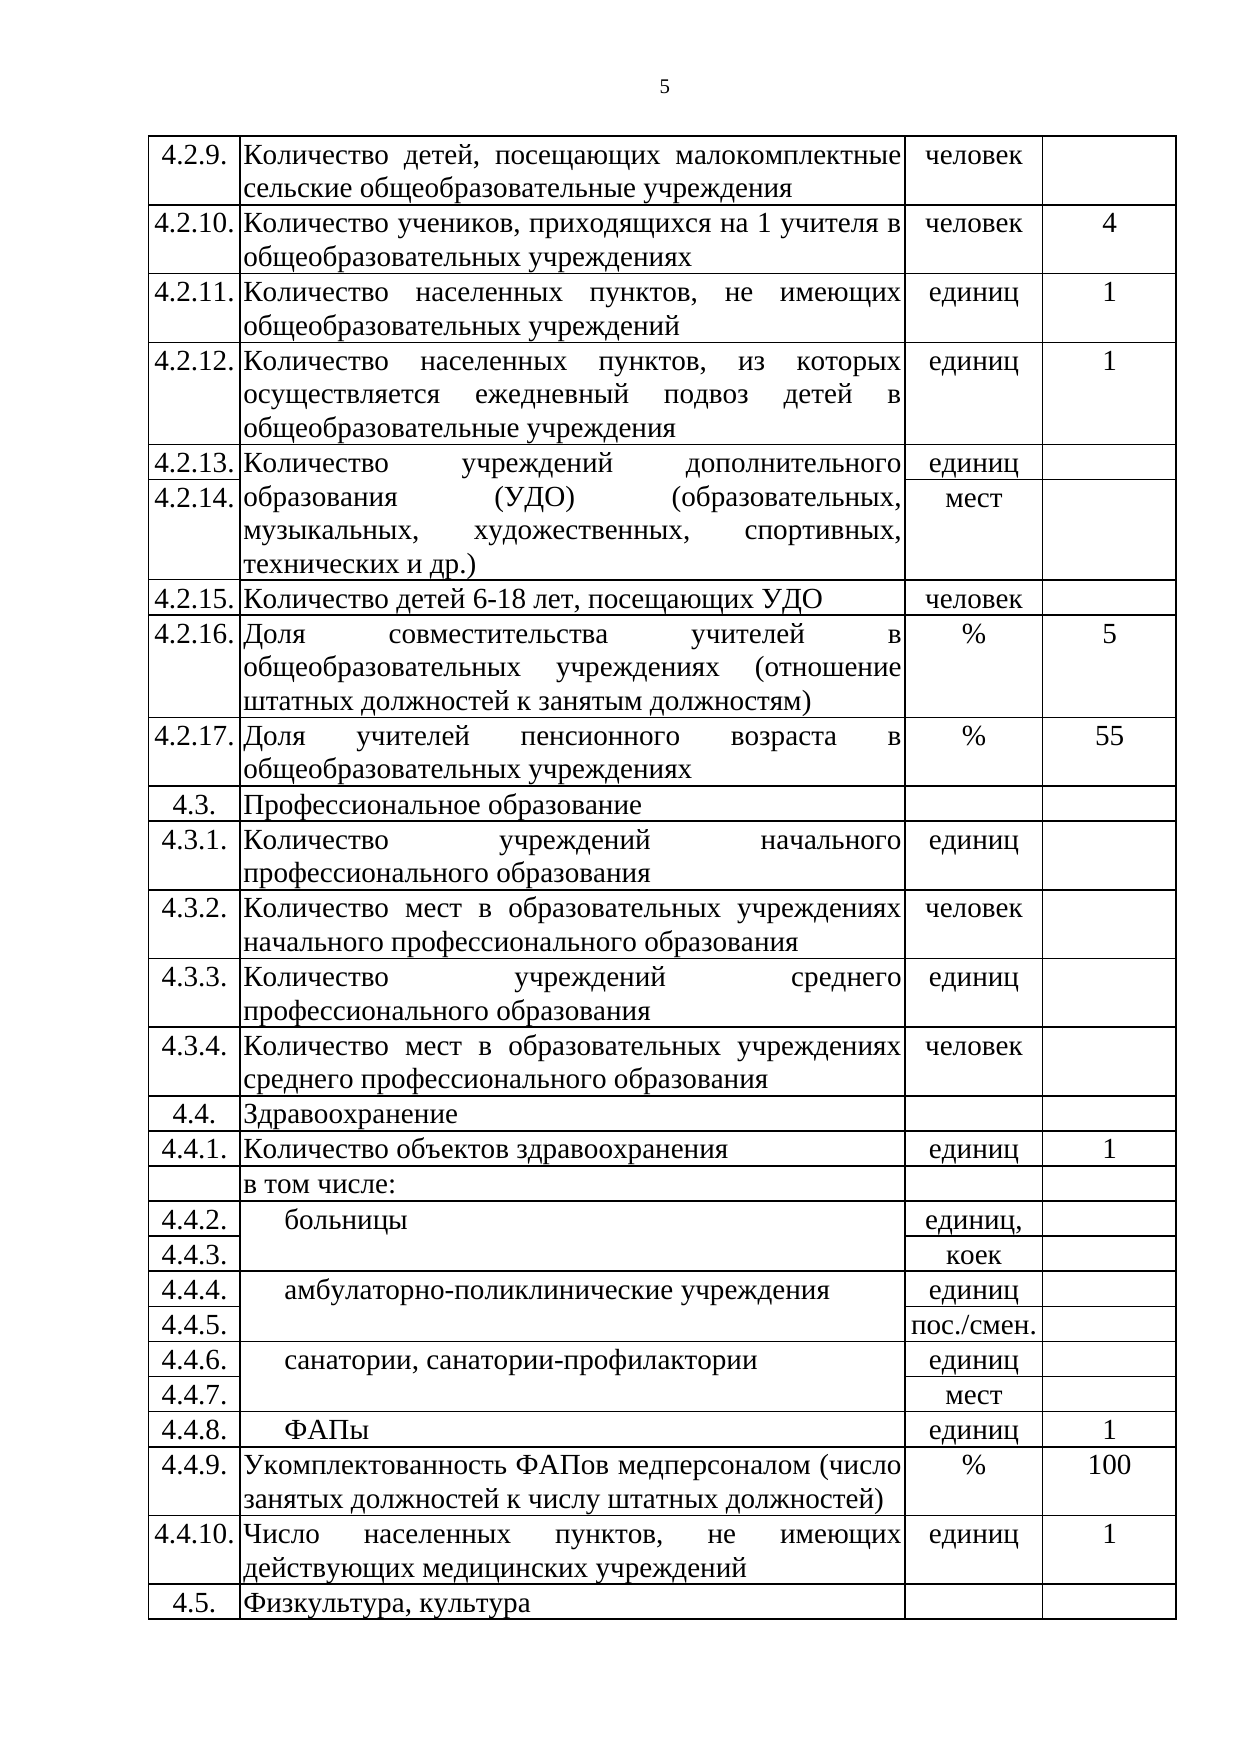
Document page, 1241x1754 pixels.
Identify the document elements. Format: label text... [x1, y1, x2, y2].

table_cell 1 [1043, 274, 1175, 341]
table_cell ФАПы [241, 1412, 904, 1446]
table_cell мест [906, 480, 1042, 579]
table_cell 4.2.13. [149, 445, 239, 479]
table_cell Доля совместительства учителей в общеобразовательных учреждениях (отношение штатных должностей к занятым должностям) [241, 616, 904, 717]
table_cell % [906, 616, 1042, 717]
table_cell 4.4.6. [149, 1342, 239, 1376]
table_cell 4.4. [149, 1097, 239, 1130]
table_cell в том числе: [241, 1167, 904, 1200]
table_cell 4.4.2. [149, 1202, 239, 1235]
table_cell единиц [906, 343, 1042, 443]
table_cell 1 [1043, 1132, 1175, 1165]
table_cell Количество мест в образовательных учреждениях среднего профессионального образования [241, 1028, 904, 1095]
table_cell единиц [906, 1516, 1042, 1583]
table_cell 4.2.11. [149, 274, 239, 341]
table_cell 4.2.17. [149, 718, 239, 785]
table_cell Количество учреждений дополнительного образования (УДО) (образовательных, музыкальных, художественных, спортивных, технических и др.) [241, 445, 904, 579]
table_cell пос./смен. [906, 1307, 1042, 1341]
table_cell Количество мест в образовательных учреждениях начального профессионального образования [241, 891, 904, 958]
table_cell [1043, 1377, 1175, 1411]
table_cell Количество учреждений среднего профессионального образования [241, 959, 904, 1026]
table_cell единиц [906, 1342, 1042, 1376]
table_cell Доля учителей пенсионного возраста в общеобразовательных учреждениях [241, 718, 904, 785]
table_cell Физкультура, культура [241, 1585, 904, 1618]
table_cell 4.2.15. [149, 580, 239, 614]
table_cell Количество учеников, приходящихся на 1 учителя в общеобразовательных учреждениях [241, 206, 904, 273]
table_cell Количество населенных пунктов, не имеющих общеобразовательных учреждений [241, 274, 904, 341]
table_cell [1043, 1202, 1175, 1235]
table_cell 4.4.8. [149, 1412, 239, 1446]
table_cell [906, 787, 1042, 820]
table_cell 4.4.3. [149, 1237, 239, 1270]
table_cell [1043, 1307, 1175, 1341]
table_cell 4.4.7. [149, 1377, 239, 1411]
table_cell [1043, 1097, 1175, 1130]
table_cell Здравоохранение [241, 1097, 904, 1130]
table_cell [1043, 959, 1175, 1026]
table_cell 55 [1043, 718, 1175, 785]
table_cell [149, 1167, 239, 1200]
table_cell 4.2.10. [149, 206, 239, 273]
table_cell 1 [1043, 343, 1175, 443]
table_cell амбулаторно-поликлинические учреждения [241, 1272, 904, 1341]
table_cell [1043, 787, 1175, 820]
table_cell человек [906, 891, 1042, 958]
table_cell 4.3. [149, 787, 239, 820]
table_cell % [906, 718, 1042, 785]
table_cell Количество объектов здравоохранения [241, 1132, 904, 1165]
table_cell 4.2.9. [149, 137, 239, 204]
table_cell Количество учреждений начального профессионального образования [241, 822, 904, 889]
table_cell 4.2.14. [149, 480, 239, 579]
table_cell [1043, 581, 1175, 614]
table_cell [1043, 1342, 1175, 1376]
table_cell 4.2.12. [149, 343, 239, 443]
table_cell 4.3.1. [149, 822, 239, 889]
table_cell 4.4.1. [149, 1132, 239, 1165]
table_cell [1043, 445, 1175, 479]
table_cell Профессиональное образование [241, 787, 904, 820]
table_cell 100 [1043, 1448, 1175, 1514]
table_cell единиц [906, 1412, 1042, 1446]
table_cell [906, 1167, 1042, 1200]
table_cell единиц [906, 1132, 1042, 1165]
table_cell 4 [1043, 206, 1175, 273]
table_cell 1 [1043, 1516, 1175, 1583]
table_cell [1043, 1167, 1175, 1200]
table_cell больницы [241, 1202, 904, 1270]
table_cell [1043, 480, 1175, 579]
table_cell санатории, санатории-профилактории [241, 1342, 904, 1411]
table_cell единиц [906, 445, 1042, 479]
table_cell 4.4.10. [149, 1516, 239, 1583]
table_cell [1043, 1237, 1175, 1270]
table_cell [906, 1585, 1042, 1618]
table_cell [1043, 822, 1175, 889]
table_cell [1043, 1585, 1175, 1618]
table_cell 4.2.16. [149, 616, 239, 717]
table_cell коек [906, 1237, 1042, 1270]
table_cell 4.4.9. [149, 1448, 239, 1514]
table_cell 5 [1043, 616, 1175, 717]
table_cell единиц [906, 959, 1042, 1026]
table_cell человек [906, 137, 1042, 204]
table_cell 4.5. [149, 1585, 239, 1618]
table_cell человек [906, 581, 1042, 614]
table_cell мест [906, 1377, 1042, 1411]
table_cell единиц [906, 822, 1042, 889]
table_cell 4.4.4. [149, 1272, 239, 1306]
table_cell Укомплектованность ФАПов медперсоналом (число занятых должностей к числу штатных должностей) [241, 1448, 904, 1514]
table_cell % [906, 1448, 1042, 1514]
table_cell человек [906, 1028, 1042, 1095]
table_cell 4.3.2. [149, 891, 239, 958]
table_cell Количество детей, посещающих малокомплектные сельские общеобразовательные учреждения [241, 137, 904, 204]
table_cell человек [906, 206, 1042, 273]
table_cell [1043, 1272, 1175, 1306]
table_cell 4.4.5. [149, 1307, 239, 1341]
table_cell единиц [906, 1272, 1042, 1306]
table_cell [906, 1097, 1042, 1130]
table_cell Число населенных пунктов, не имеющих действующих медицинских учреждений [241, 1516, 904, 1583]
table_cell [1043, 1028, 1175, 1095]
table_cell Количество населенных пунктов, из которых осуществляется ежедневный подвоз детей в общеобразовательные учреждения [241, 343, 904, 443]
table_cell 1 [1043, 1412, 1175, 1446]
table_cell [1043, 891, 1175, 958]
table_cell Количество детей 6-18 лет, посещающих УДО [241, 581, 904, 614]
table_cell [1043, 137, 1175, 204]
table_cell единиц, [906, 1202, 1042, 1235]
table_cell 4.3.3. [149, 959, 239, 1026]
table_cell единиц [906, 274, 1042, 341]
table_cell 4.3.4. [149, 1028, 239, 1095]
